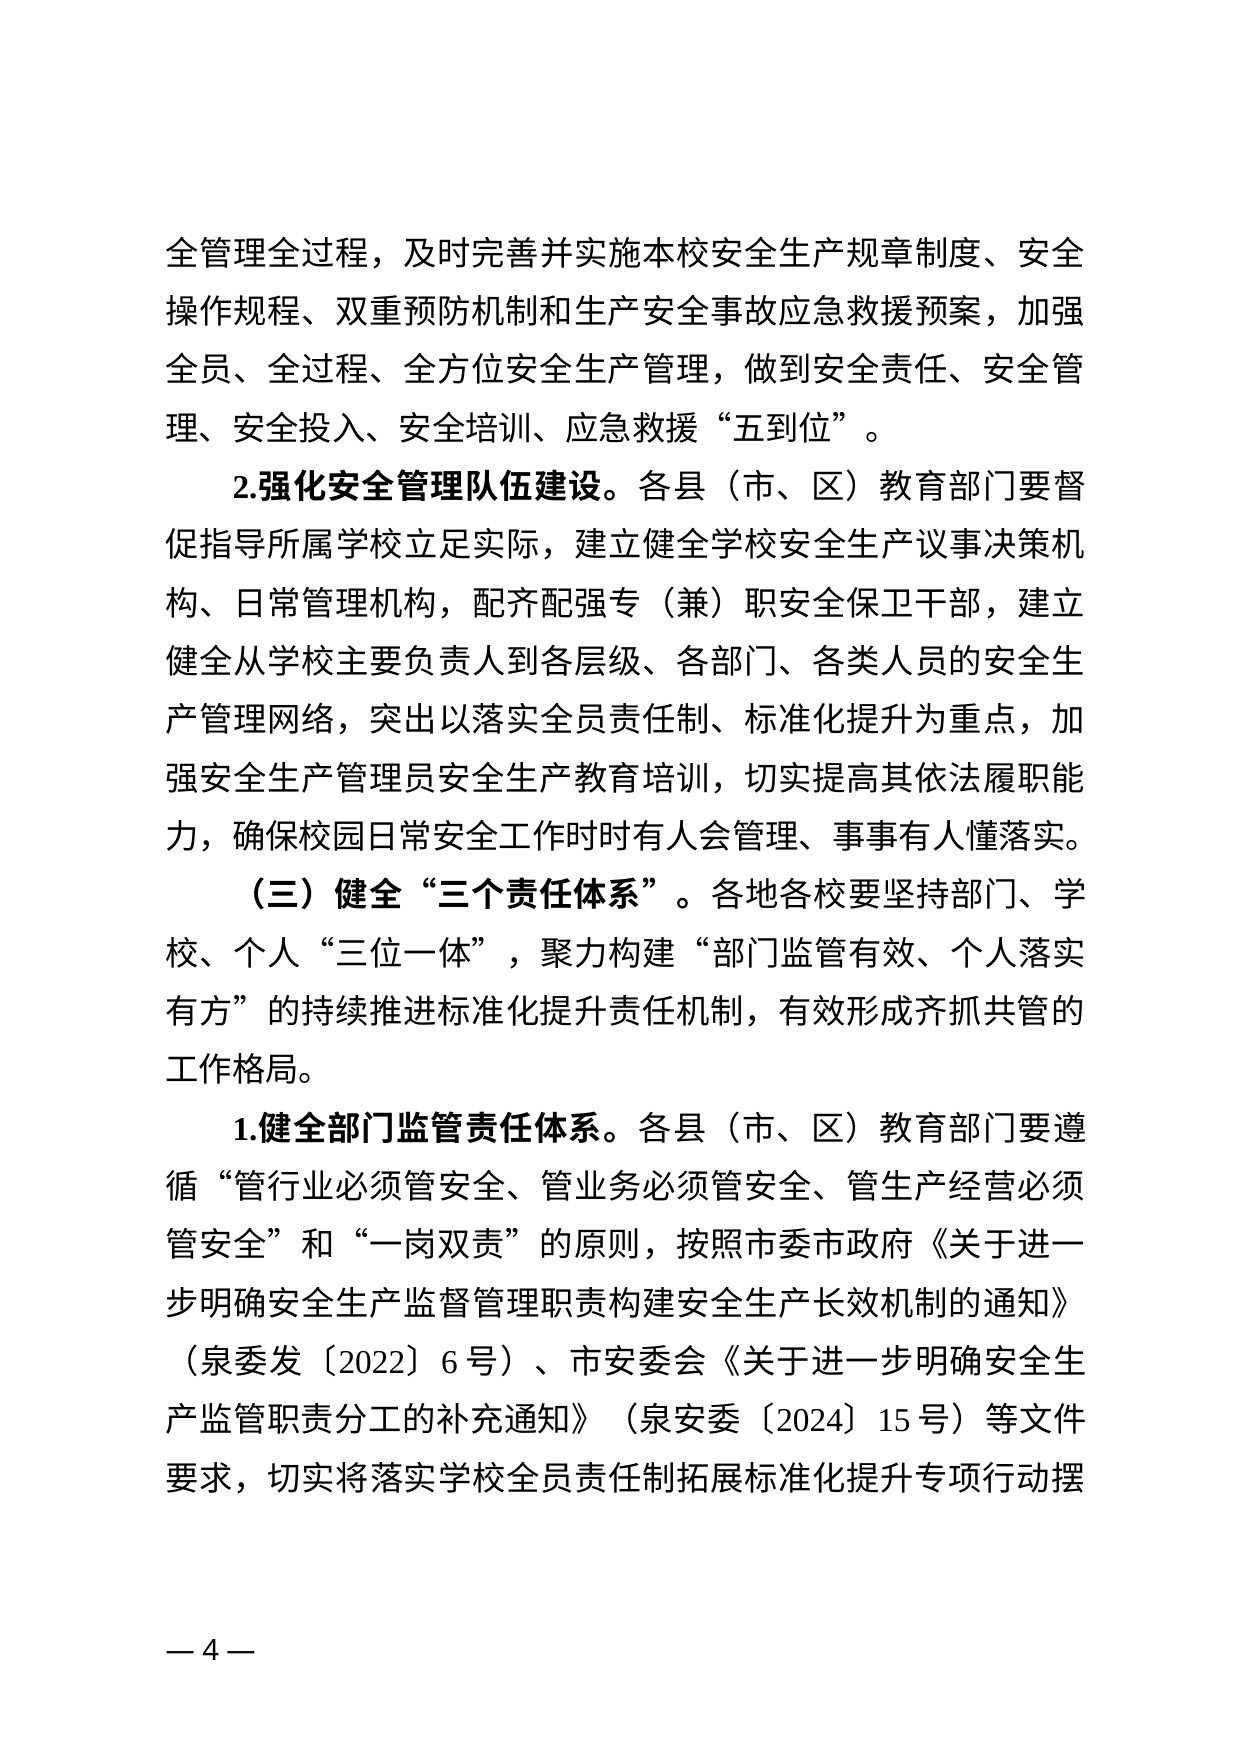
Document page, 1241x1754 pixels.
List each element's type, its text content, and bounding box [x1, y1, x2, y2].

text 2.强化安全管理队伍建设。各县（市、区）教育部门要督促指导所属学校立足实际，建立健全学校安全生产议事决策机构、日常管理机构，配齐配强专（兼）职安全保卫干部，建立健全从学校主要负责人到各层级、各部门、各类人员的安全生产管理网络，突出以落实全员责任制、标准化提升为重点，加强安全生产管理员安全生产教育培训，切实提高其依法履职能力，确保校园日常安全工作时时有人会管理、事事有人懂落实。 [165, 452, 1087, 860]
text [165, 218, 1087, 452]
text （三）健全“三个责任体系”。各地各校要坚持部门、学校、个人“三位一体”，聚力构建“部门监管有效、个人落实有方”的持续推进标准化提升责任机制，有效形成齐抓共管的工作格局。 [165, 860, 1087, 1093]
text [165, 1093, 1087, 1502]
